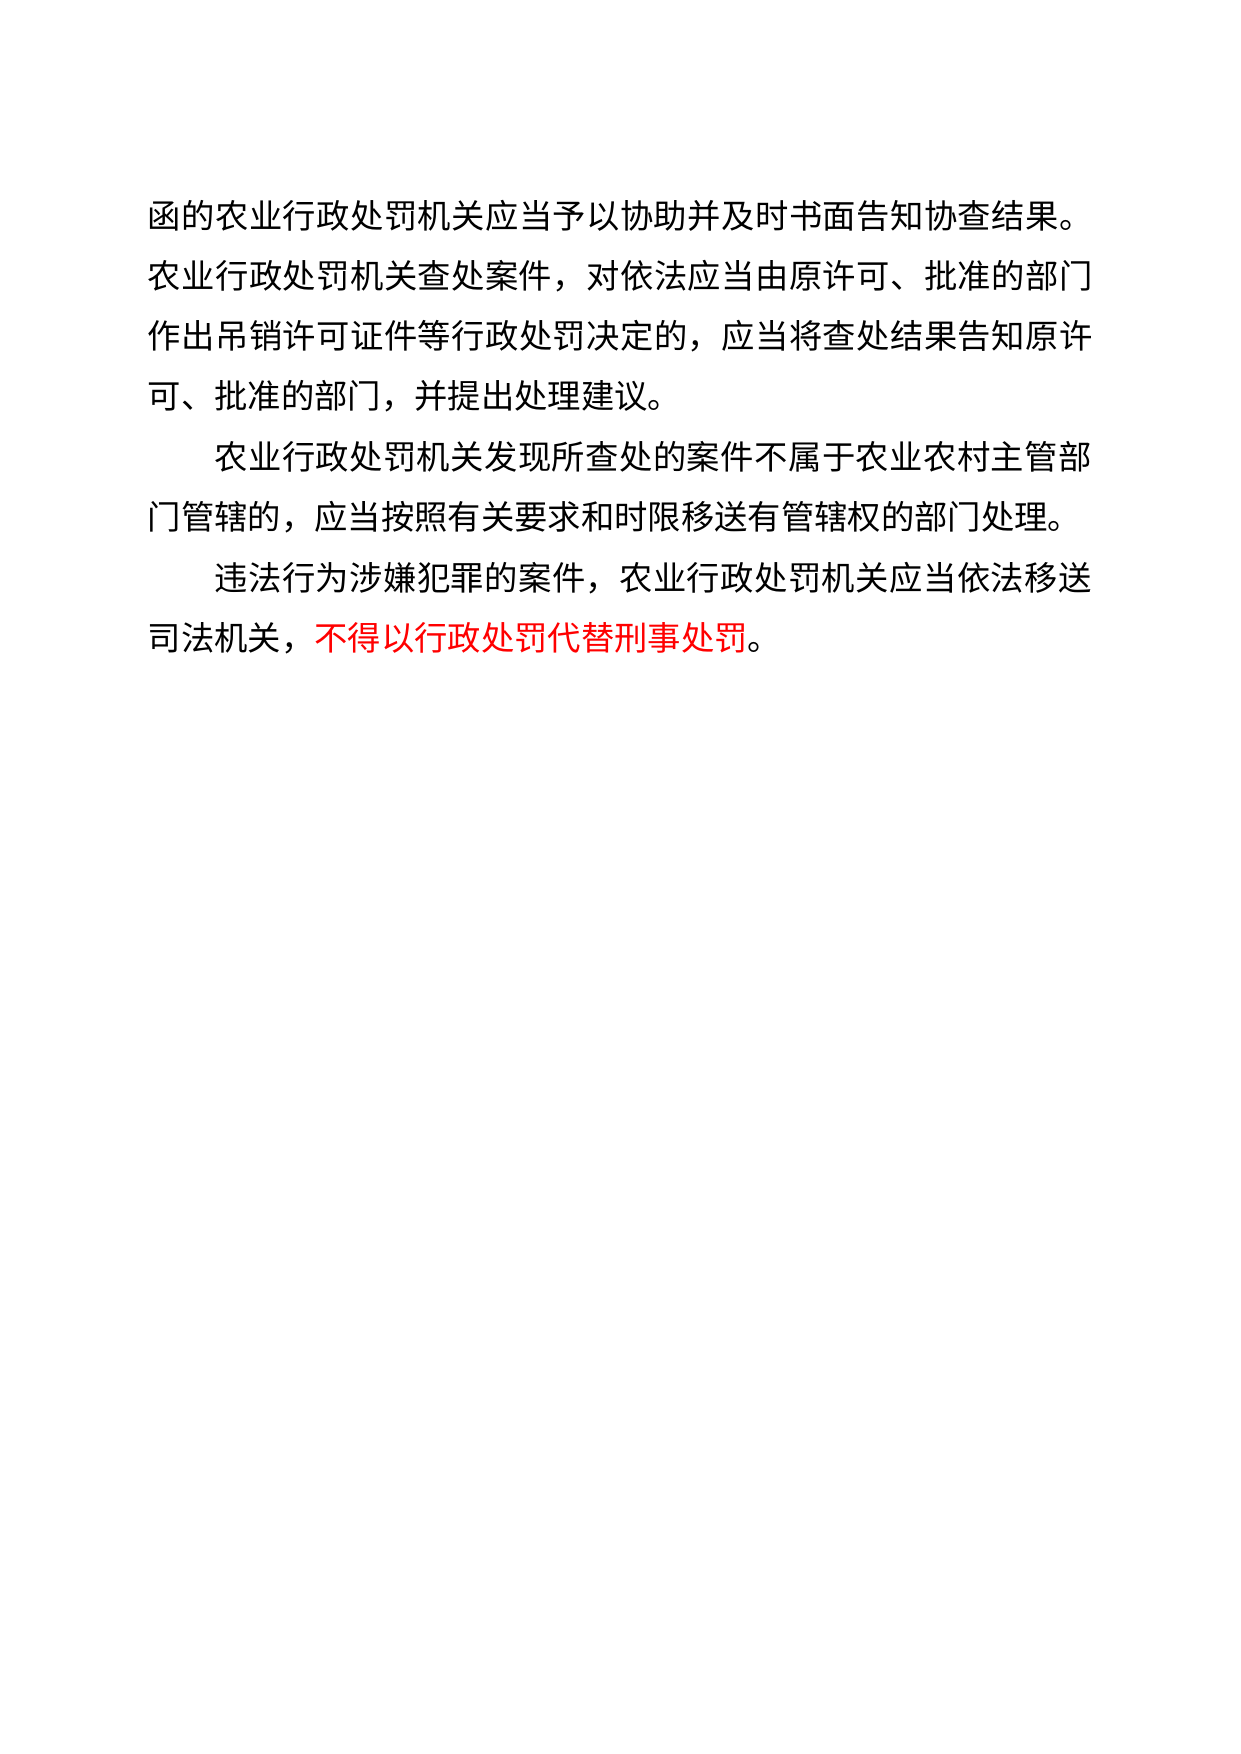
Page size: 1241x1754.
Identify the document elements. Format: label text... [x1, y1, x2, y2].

text 违法行为涉嫌犯罪的案件，农业行政处罚机关应当依法移送司法机关，不得以行政处罚代替刑事处罚。 [148, 545, 1093, 666]
text 农业行政处罚机关发现所查处的案件不属于农业农村主管部门管辖的，应当按照有关要求和时限移送有管辖权的部门处理。 [148, 424, 1093, 545]
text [148, 183, 1093, 424]
